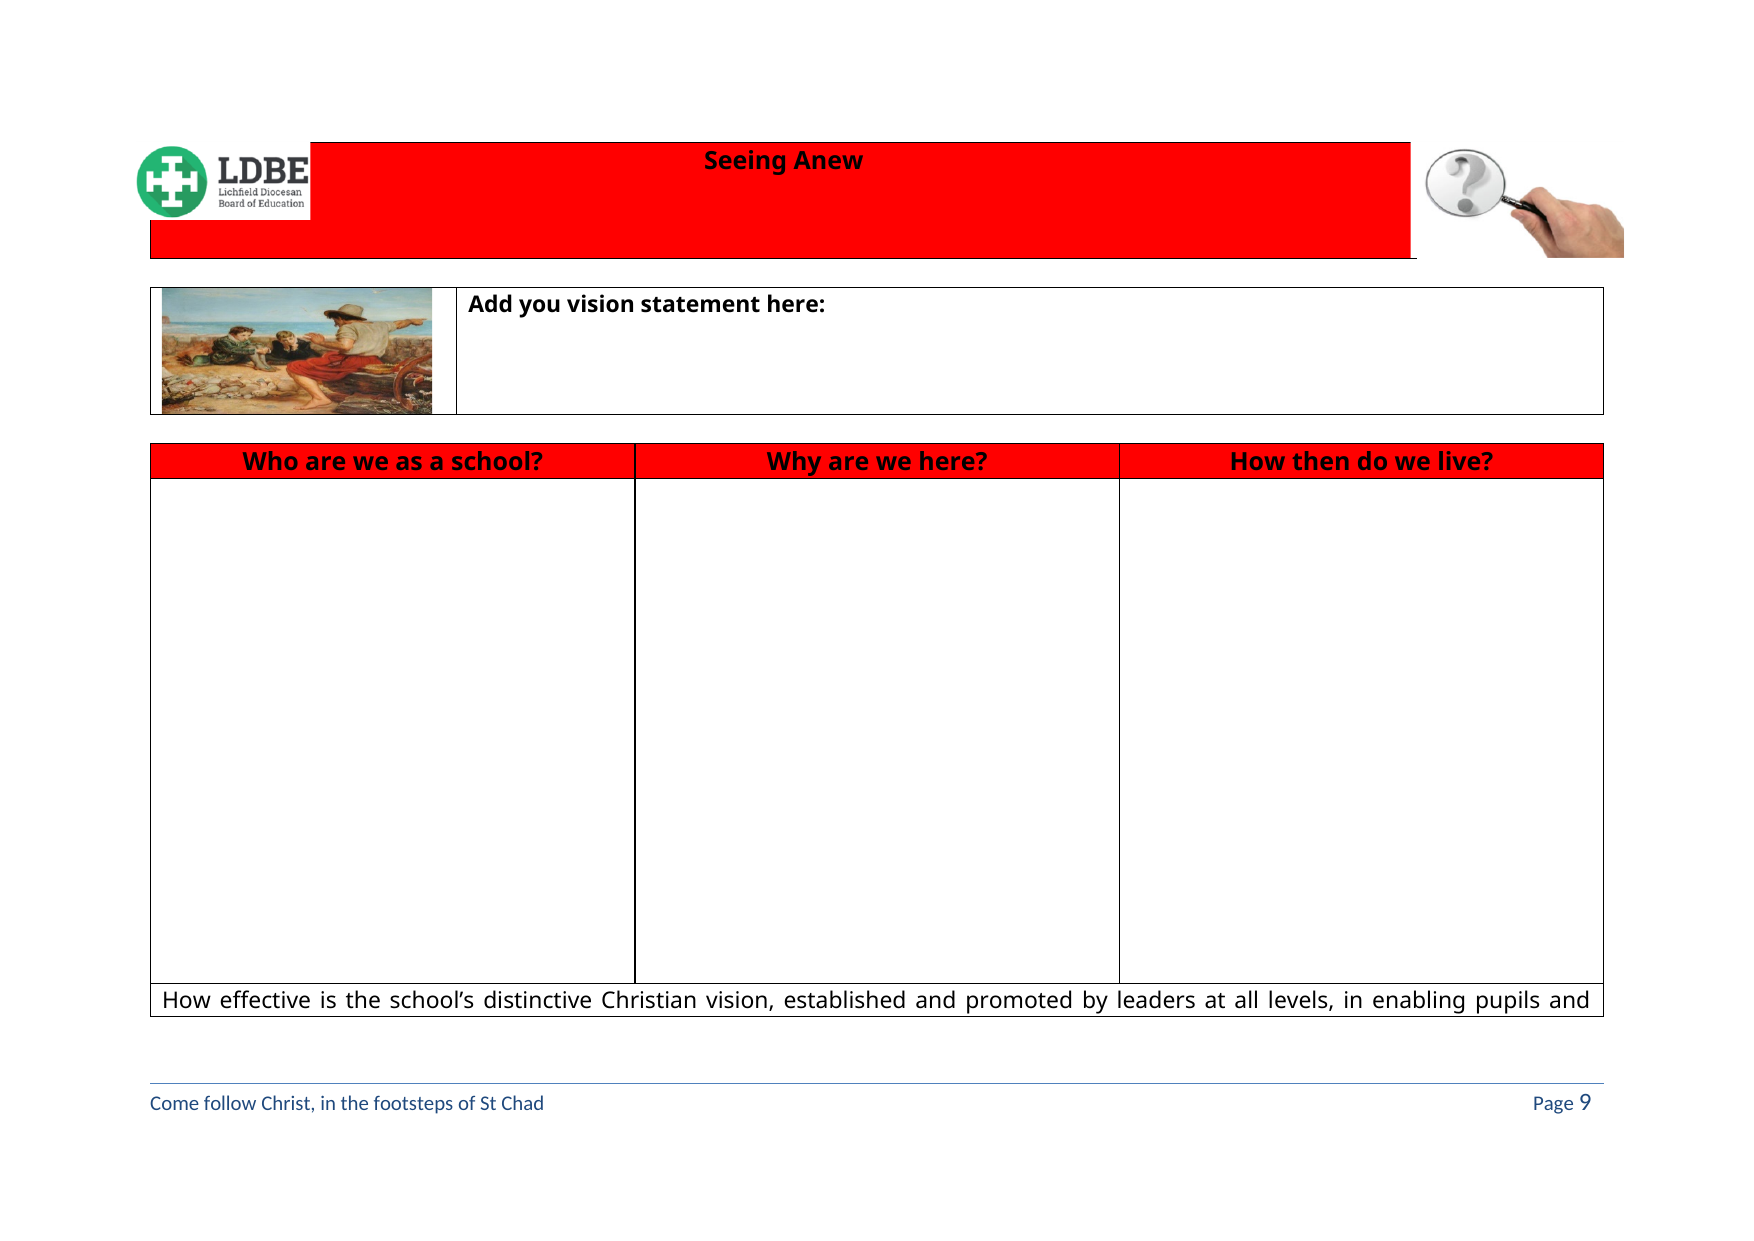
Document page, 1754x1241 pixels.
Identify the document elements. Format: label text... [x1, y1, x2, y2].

picture [135, 141, 311, 220]
table_cell [1120, 479, 1603, 983]
table_header [151, 288, 161, 414]
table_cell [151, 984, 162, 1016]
picture [1410, 141, 1625, 258]
table_header [433, 288, 456, 414]
table_header Add you vision statement here: [457, 288, 1603, 414]
table_header Who are we as a school? [151, 444, 634, 478]
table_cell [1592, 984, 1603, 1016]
picture [161, 288, 433, 414]
table_header Why are we here? [636, 444, 1119, 478]
table_cell [636, 479, 1119, 983]
table_cell [151, 479, 634, 983]
table_header Seeing Anew [151, 143, 1410, 258]
table_header How then do we live? [1120, 444, 1603, 478]
